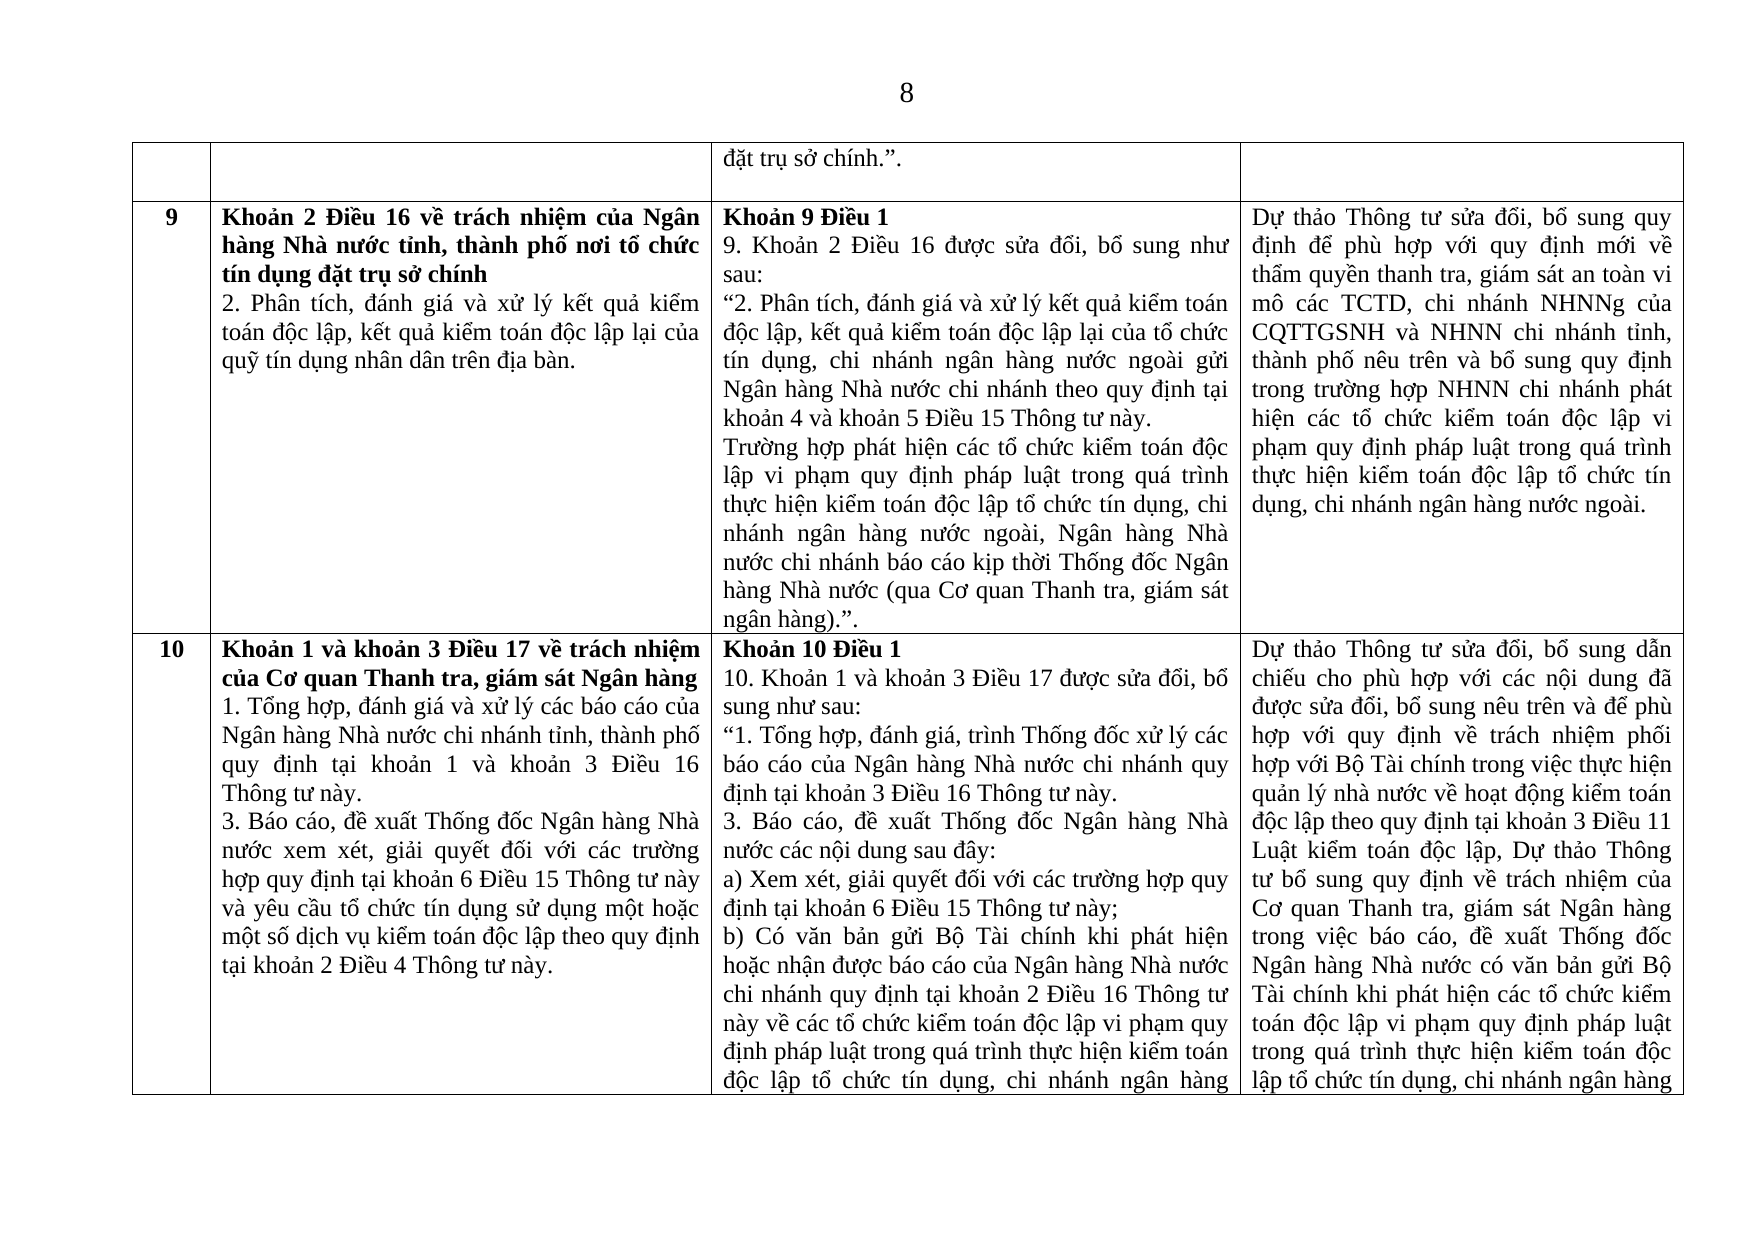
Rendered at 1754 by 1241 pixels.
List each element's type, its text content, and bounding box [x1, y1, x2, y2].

table_cell 8 [133, 143, 210, 201]
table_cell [211, 634, 711, 1094]
table_cell 9 [133, 202, 210, 633]
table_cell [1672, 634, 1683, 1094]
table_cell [211, 143, 711, 201]
table_cell 10 [133, 634, 210, 1094]
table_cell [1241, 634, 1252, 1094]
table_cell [712, 143, 1240, 201]
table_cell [1241, 143, 1683, 201]
table_cell Khoản 2 Điều 16 về trách nhiệm của Ngân hàng Nhà nước tỉnh, thành phố nơi tổ chức tín dụng đặt trụ sở chính 2. Phân tích, đánh giá và xử lý kết quả kiểm toán độc lập, kết quả kiểm toán độc lập lại của quỹ tín dụng nhân dân trên địa bàn. [211, 202, 711, 633]
table_cell Khoản 9 Điều 1 9. Khoản 2 Điều 16 được sửa đổi, bổ sung như sau: “2. Phân tích, đánh giá và xử lý kết quả kiểm toán độc lập, kết quả kiểm toán độc lập lại của tổ chức tín dụng, chi nhánh ngân hàng nước ngoài gửi Ngân hàng Nhà nước chi nhánh theo quy định tại khoản 4 và khoản 5 Điều 15 Thông tư này. Trường hợp phát hiện các tổ chức kiểm toán độc lập vi phạm quy định pháp luật trong quá trình thực hiện kiểm toán độc lập tổ chức tín dụng, chi nhánh ngân hàng nước ngoài, Ngân hàng Nhà nước chi nhánh báo cáo kịp thời Thống đốc Ngân hàng Nhà nước (qua Cơ quan Thanh tra, giám sát ngân hàng).”. [712, 202, 1240, 633]
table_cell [712, 634, 1240, 1094]
table_cell Dự thảo Thông tư sửa đổi, bổ sung quy định để phù hợp với quy định mới về thẩm quyền thanh tra, giám sát an toàn vi mô các TCTD, chi nhánh NHNNg của CQTTGSNH và NHNN chi nhánh tỉnh, thành phố nêu trên và bổ sung quy định trong trường hợp NHNN chi nhánh phát hiện các tổ chức kiểm toán độc lập vi phạm quy định pháp luật trong quá trình thực hiện kiểm toán độc lập tổ chức tín dụng, chi nhánh ngân hàng nước ngoài. [1241, 202, 1683, 633]
